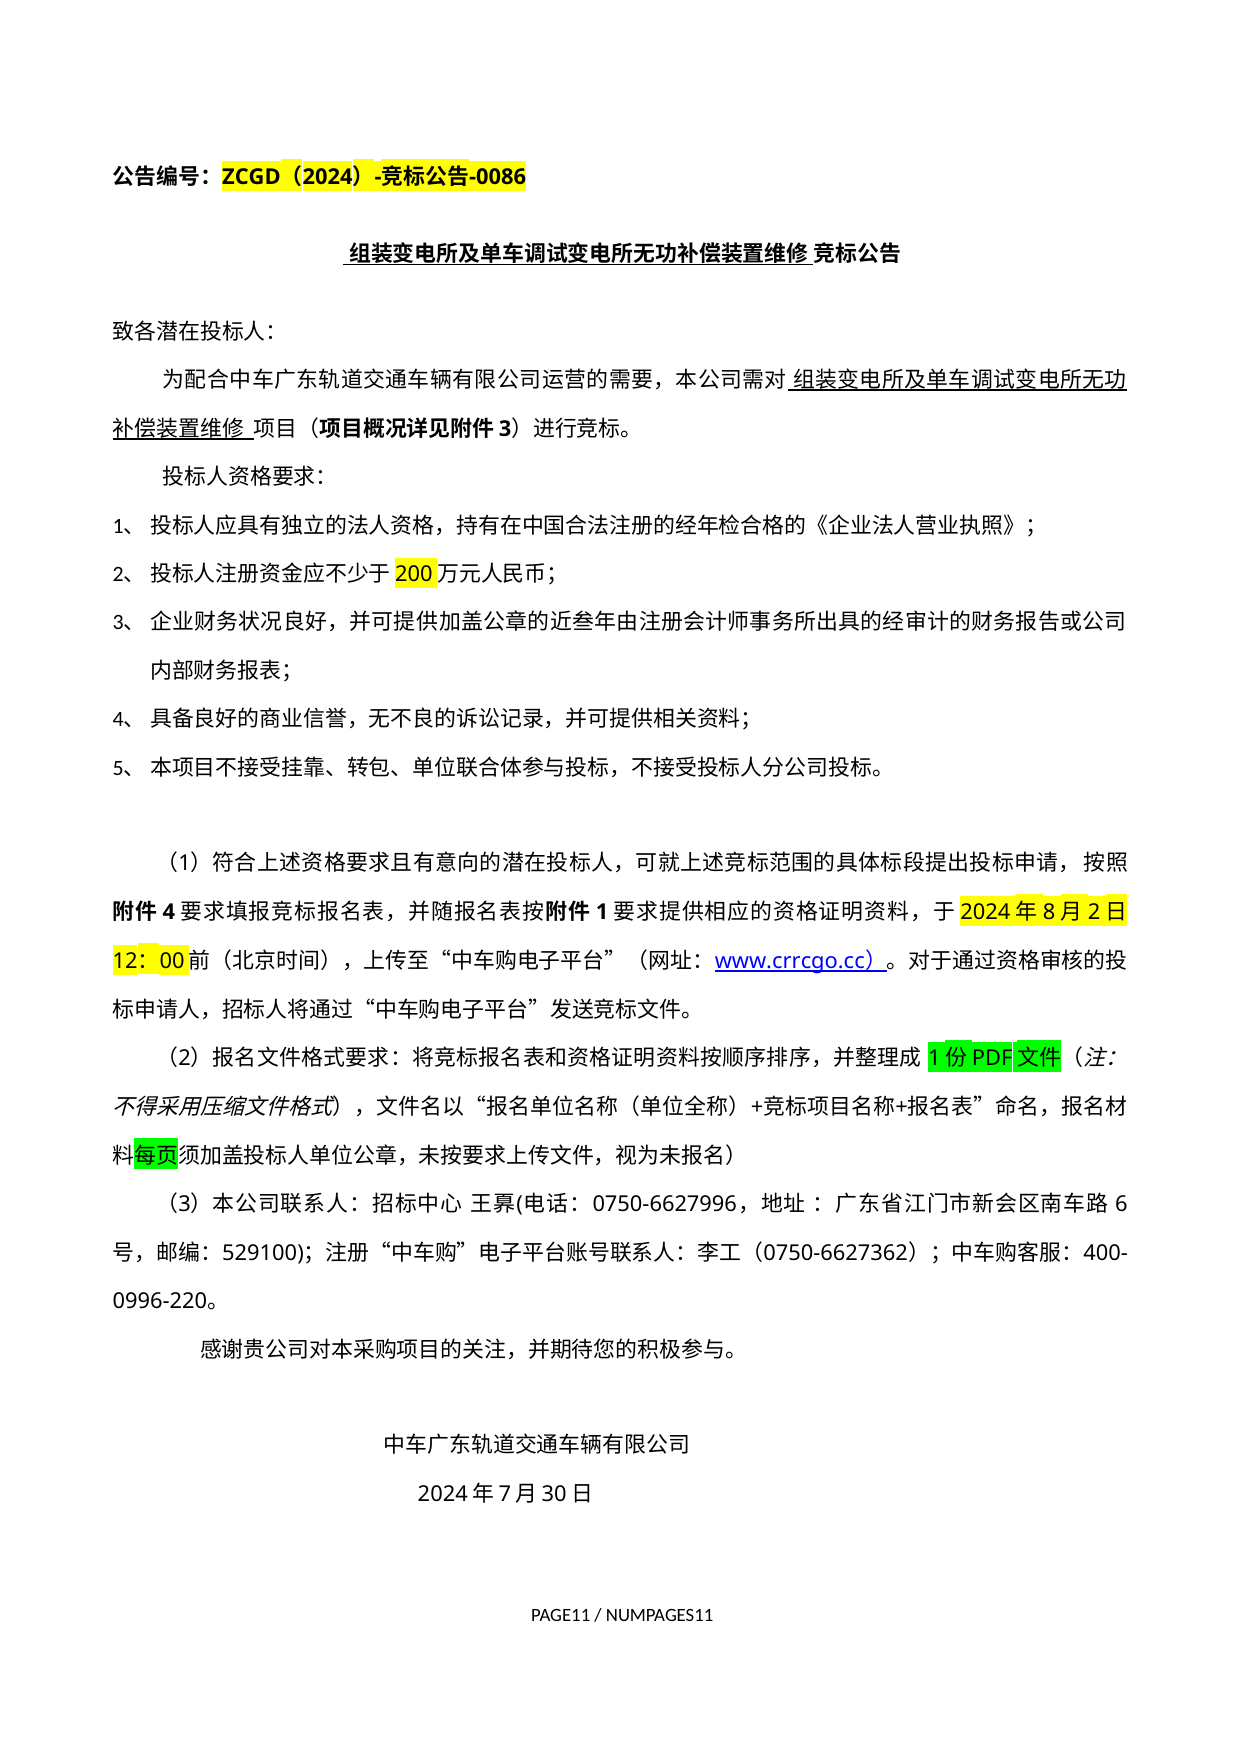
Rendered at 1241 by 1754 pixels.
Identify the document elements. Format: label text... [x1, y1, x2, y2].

list 符合上述资格要求且有意向的潜在投标人，可就上述竞标范围的具体标段提出投标申请，按照附件4要求填报竞标报名表，并随报名表按附件1要求提供相应的资格证明资料，于2024年8月2日12：00前（北京时间），上传至“中车购电子平台”（网址：www.crrcgo.cc）。对于通过资格审核的投标申请人，招标人将通过“中车购电子平台”发送竞标文件。 [112, 845, 1128, 1024]
list 投标人应具有独立的法人资格，持有在中国合法注册的经年检合格的《企业法人营业执照》； [112, 507, 1128, 540]
list 报名文件格式要求：将竞标报名表和资格证明资料按顺序排序，并整理成1份PDF文件（注：不得采用压缩文件格式），文件名以“报名单位名称（单位全称）+竞标项目名称+报名表”命名，报名材料每页须加盖投标人单位公章，未按要求上传文件，视为未报名） [112, 1040, 1128, 1170]
list 具备良好的商业信誉，无不良的诉讼记录，并可提供相关资料； [112, 701, 1128, 733]
list 本项目不接受挂靠、转包、单位联合体参与投标，不接受投标人分公司投标。 [112, 749, 1128, 782]
list 感谢贵公司对本采购项目的关注，并期待您的积极参与。 [150, 1331, 1128, 1364]
text 为配合中车广东轨道交通车辆有限公司运营的需要，本公司需对 组装变电所及单车调试变电所无功补偿装置维修 项目（项目概况详见附件3）进行竞标。 [112, 362, 1128, 443]
list 企业财务状况良好，并可提供加盖公章的近叁年由注册会计师事务所出具的经审计的财务报告或公司内部财务报表； [112, 604, 1128, 685]
text 投标人资格要求： [112, 459, 1128, 491]
text 致各潜在投标人： [112, 313, 1128, 346]
list 本公司联系人：招标中心 王奡(电话：0750-6627996，地址 ：广东省江门市新会区南车路6号，邮编：529100)；注册“中车购”电子平台账号联系人：李工（0750-6627362）；中车购客服：400-0996-220。 [112, 1186, 1128, 1316]
list 2024年7月30日 [150, 1475, 1128, 1508]
list 中车广东轨道交通车辆有限公司 [150, 1427, 1128, 1459]
list 投标人注册资金应不少于200万元人民币； [112, 556, 1128, 588]
text 公告编号：ZCGD（2024）-竞标公告-0086 [112, 158, 1128, 191]
text 组装变电所及单车调试变电所无功补偿装置维修 竞标公告 [116, 236, 1128, 268]
